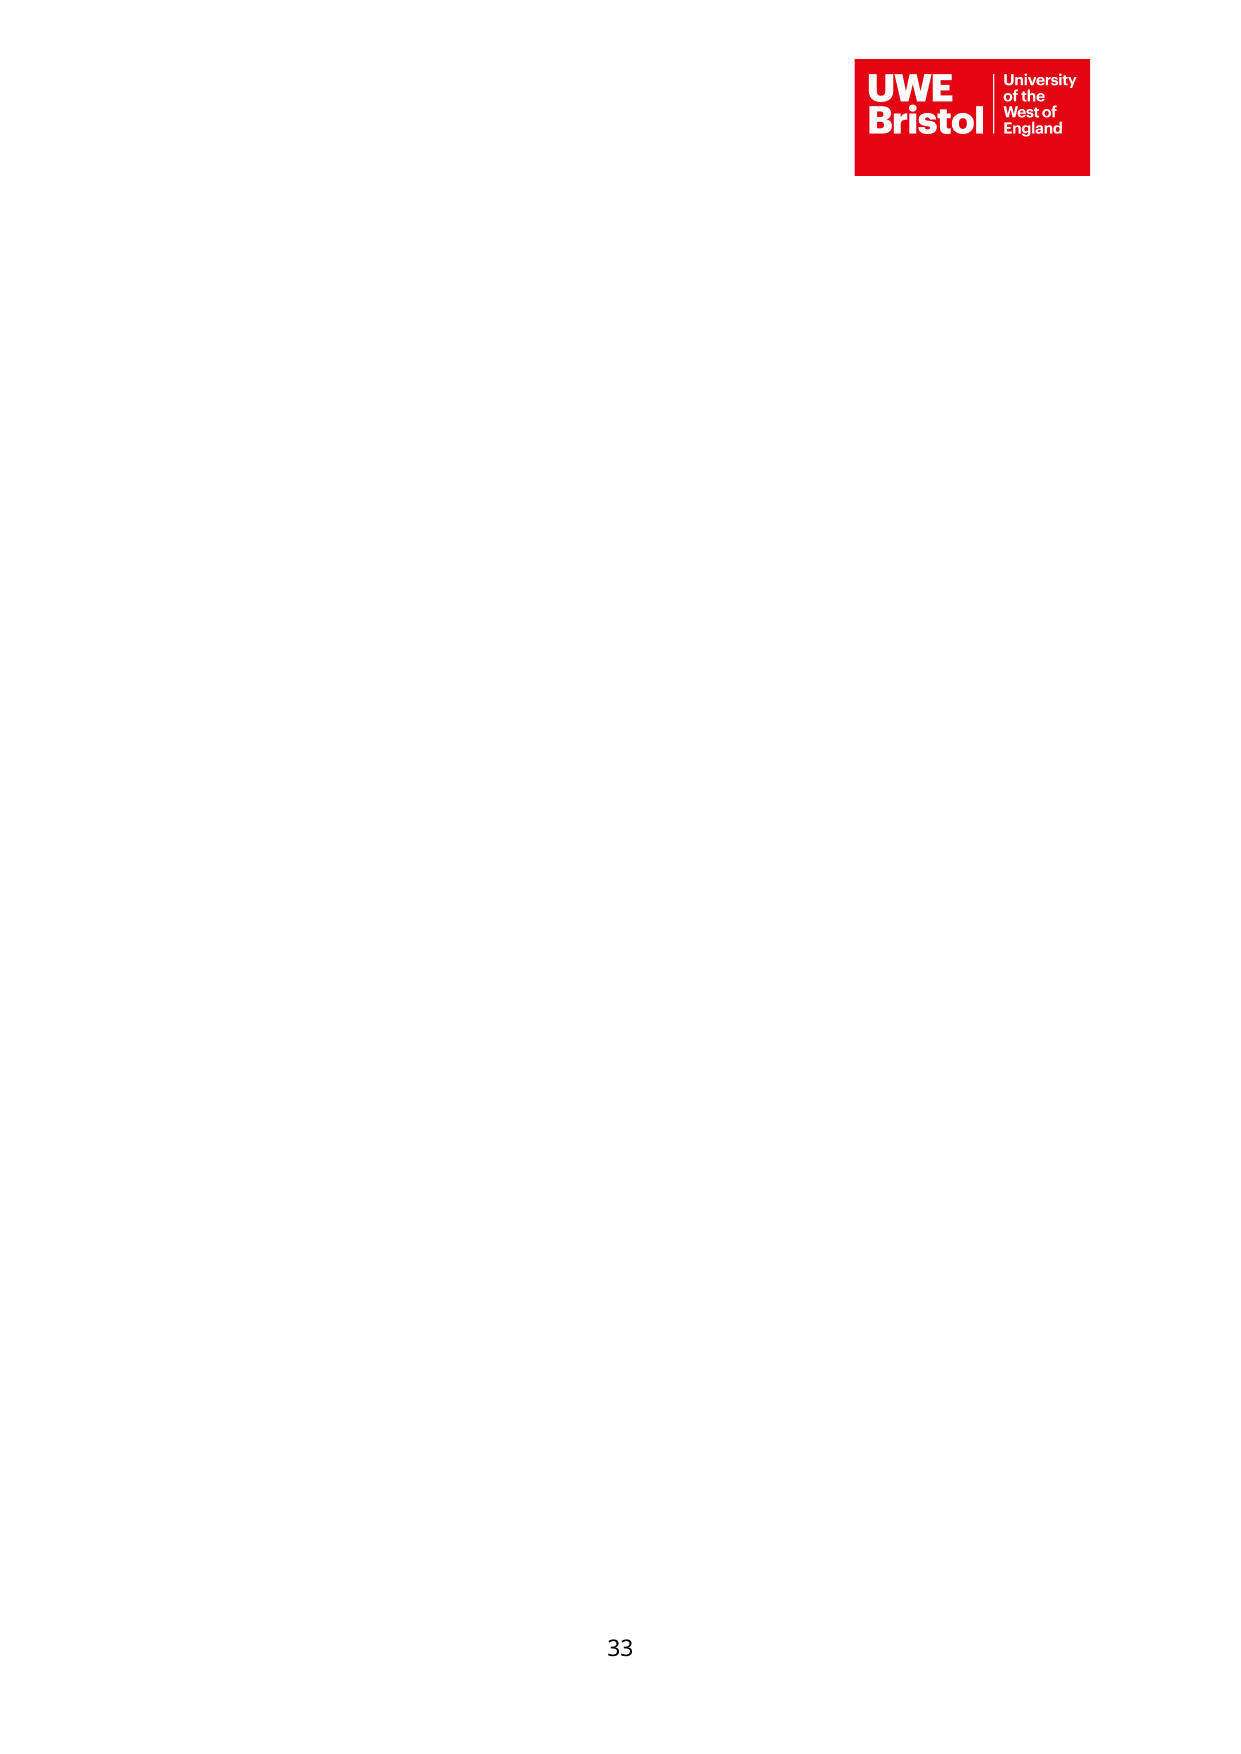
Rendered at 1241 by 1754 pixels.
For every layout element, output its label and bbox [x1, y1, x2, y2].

picture [854, 59, 1091, 176]
